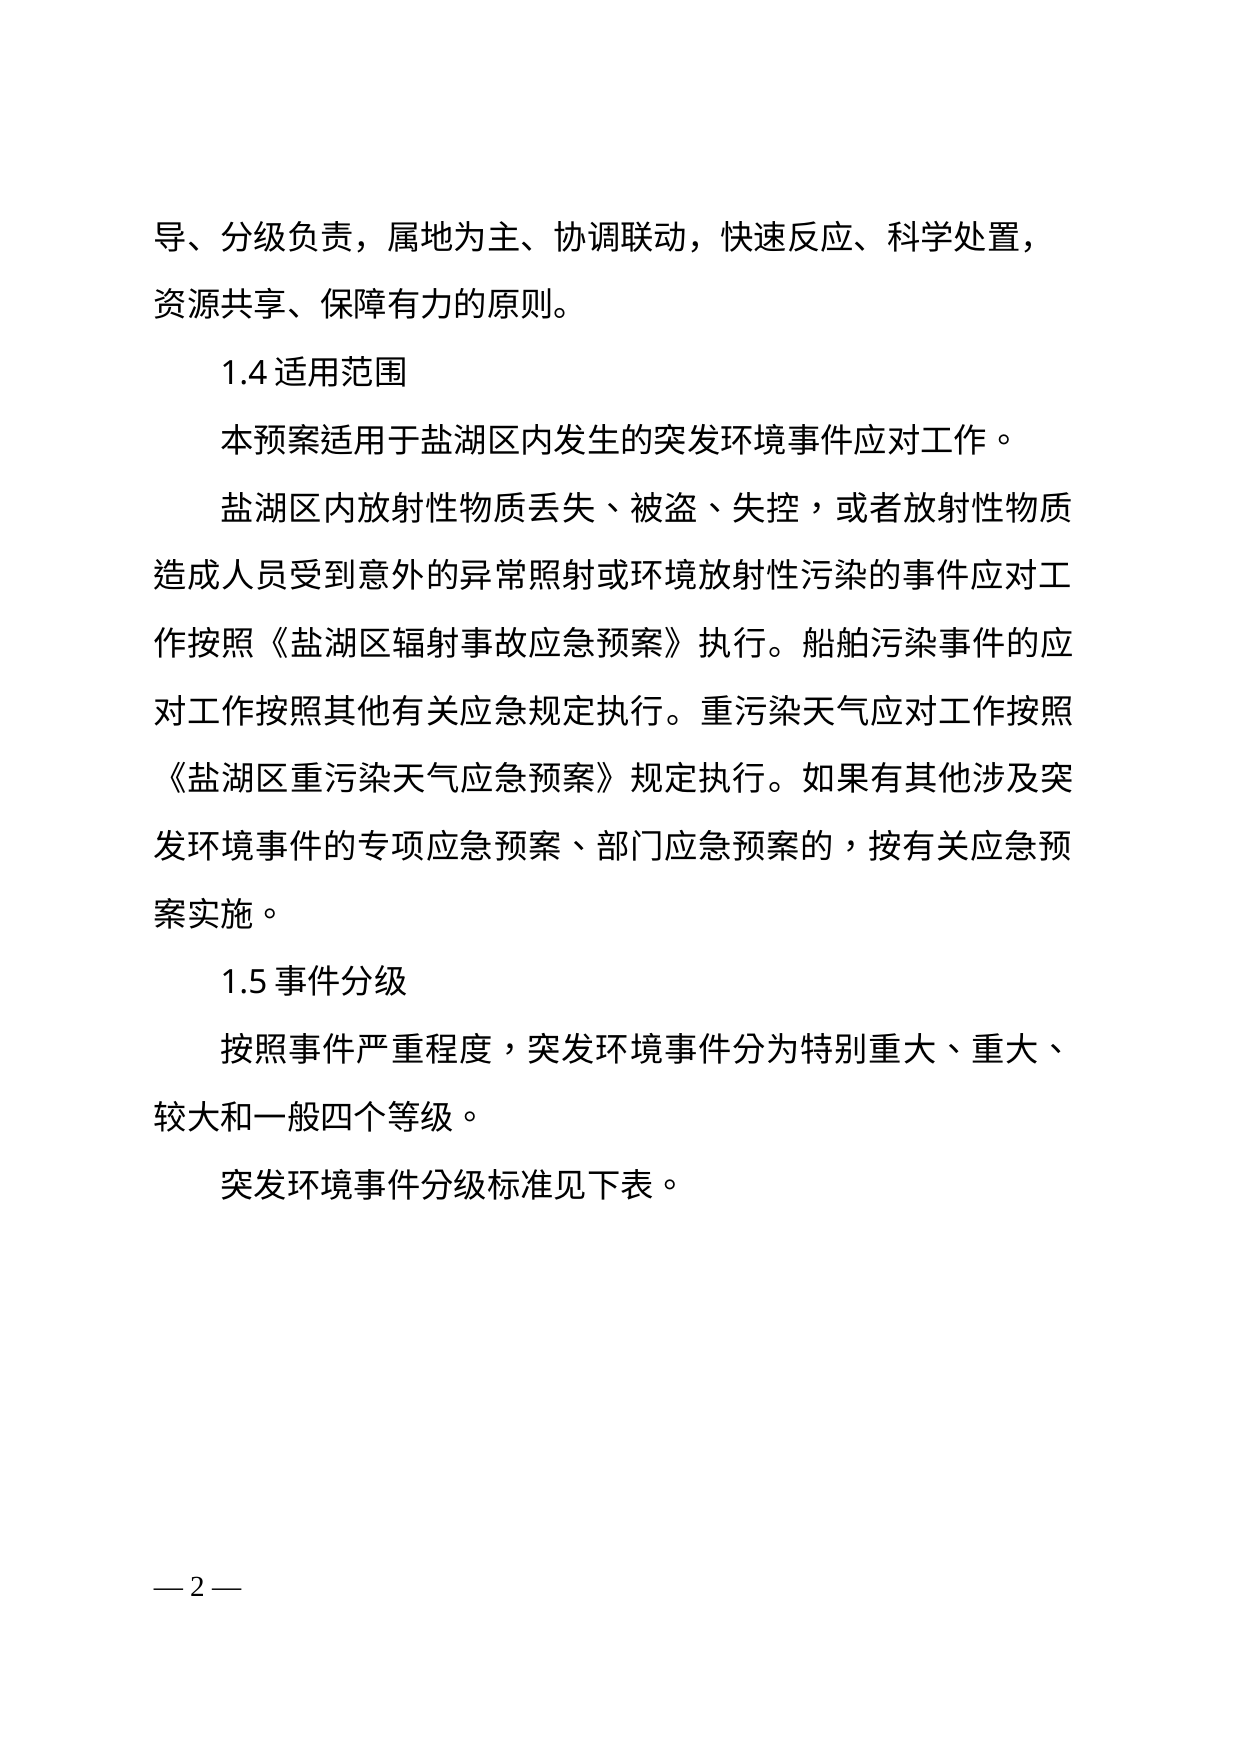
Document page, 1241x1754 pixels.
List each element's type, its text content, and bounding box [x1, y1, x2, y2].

subtitle 1.4适用范围 [153, 330, 1075, 398]
text 盐湖区内放射性物质丢失、被盗、失控，或者放射性物质造成人员受到意外的异常照射或环境放射性污染的事件应对工作按照《盐湖区辐射事故应急预案》执行。船舶污染事件的应对工作按照其他有关应急规定执行。重污染天气应对工作按照《盐湖区重污染天气应急预案》规定执行。如果有其他涉及突发环境事件的专项应急预案、部门应急预案的，按有关应急预案实施。 [153, 466, 1075, 940]
text 按照事件严重程度，突发环境事件分为特别重大、重大、较大和一般四个等级。 [153, 1007, 1075, 1143]
list 突发环境事件应对工作坚持以人为本、预防为主，统一领导、分级负责，属地为主、协调联动，快速反应、科学处置，资源共享、保障有力的原则。 [153, 195, 1075, 330]
text 本预案适用于盐湖区内发生的突发环境事件应对工作。 [153, 398, 1075, 466]
subtitle 1.5事件分级 [153, 940, 1075, 1007]
text 突发环境事件分级标准见下表。 [153, 1143, 1075, 1211]
